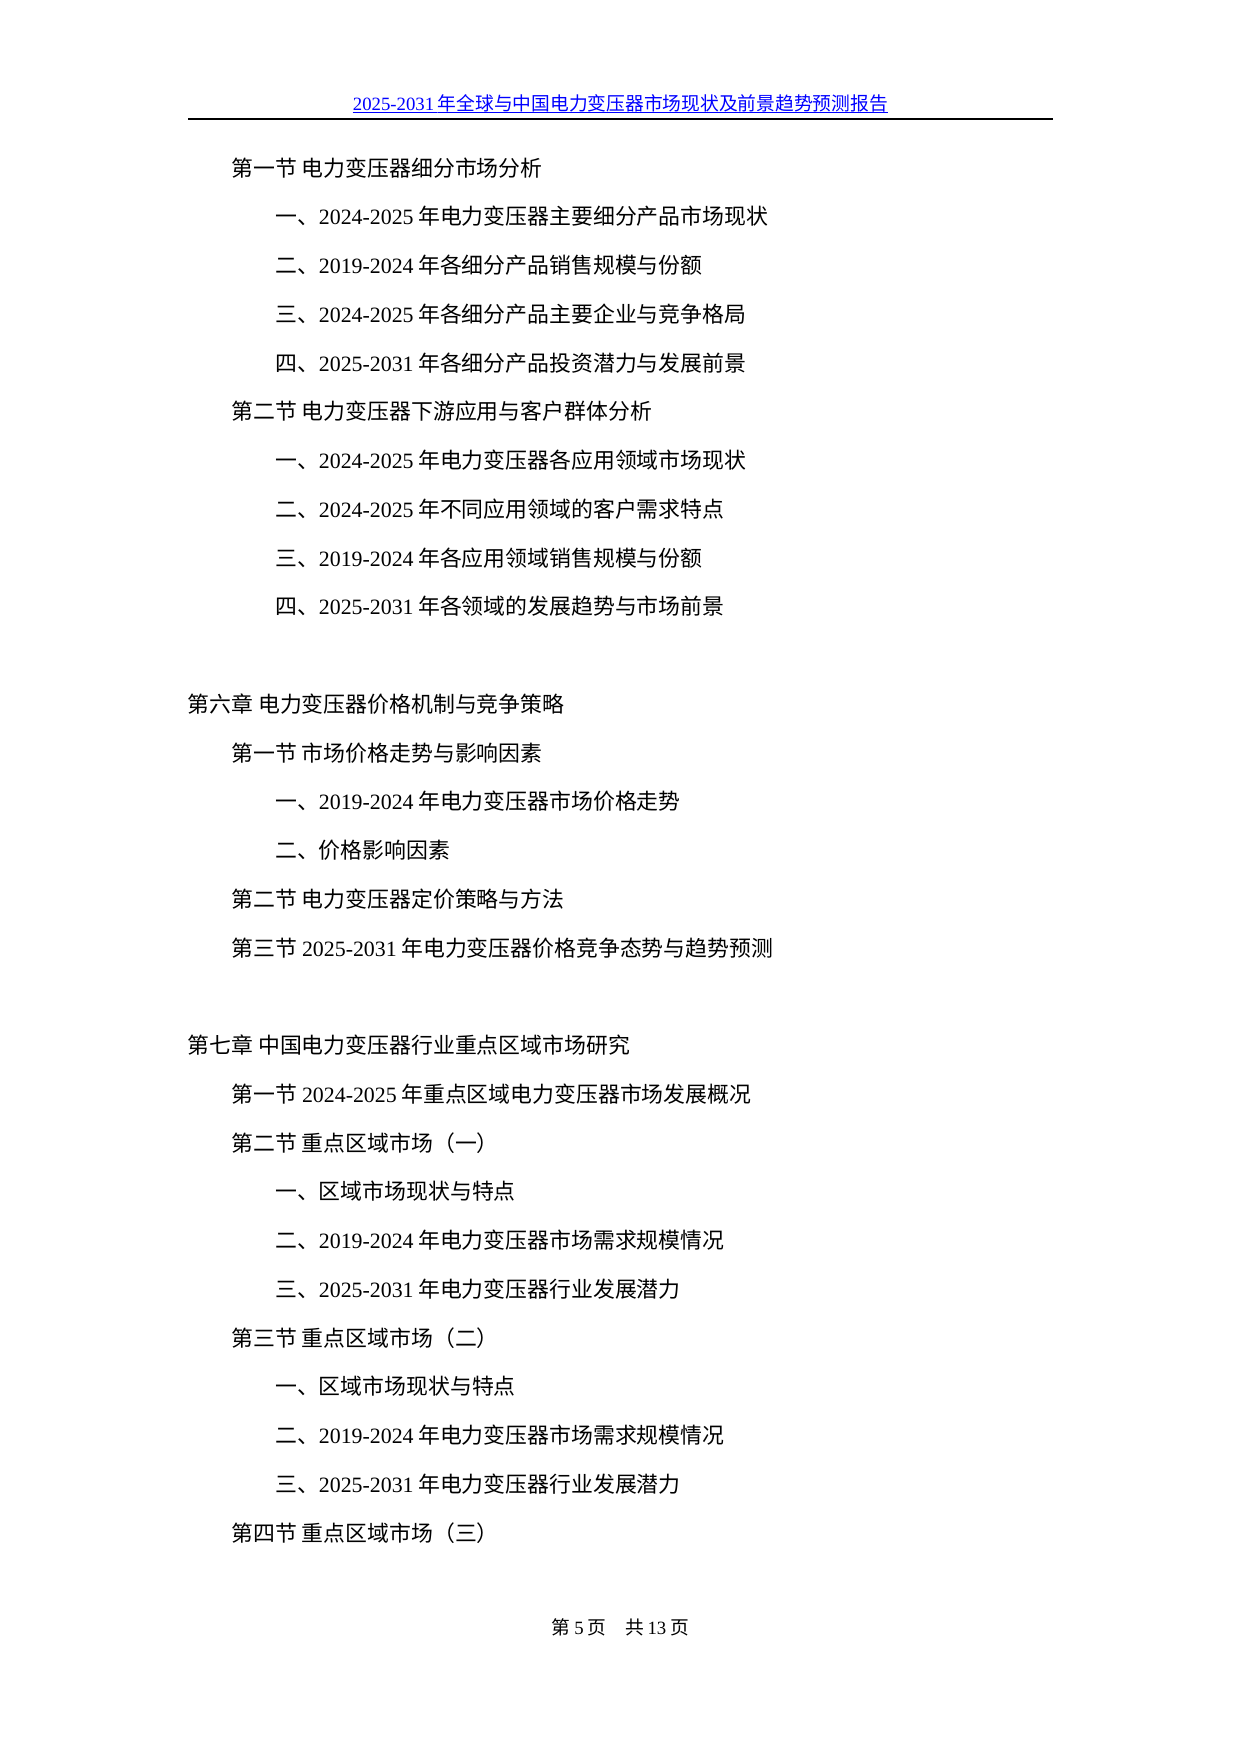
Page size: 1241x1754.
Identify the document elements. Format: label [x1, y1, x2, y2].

text [187, 150, 1053, 1548]
